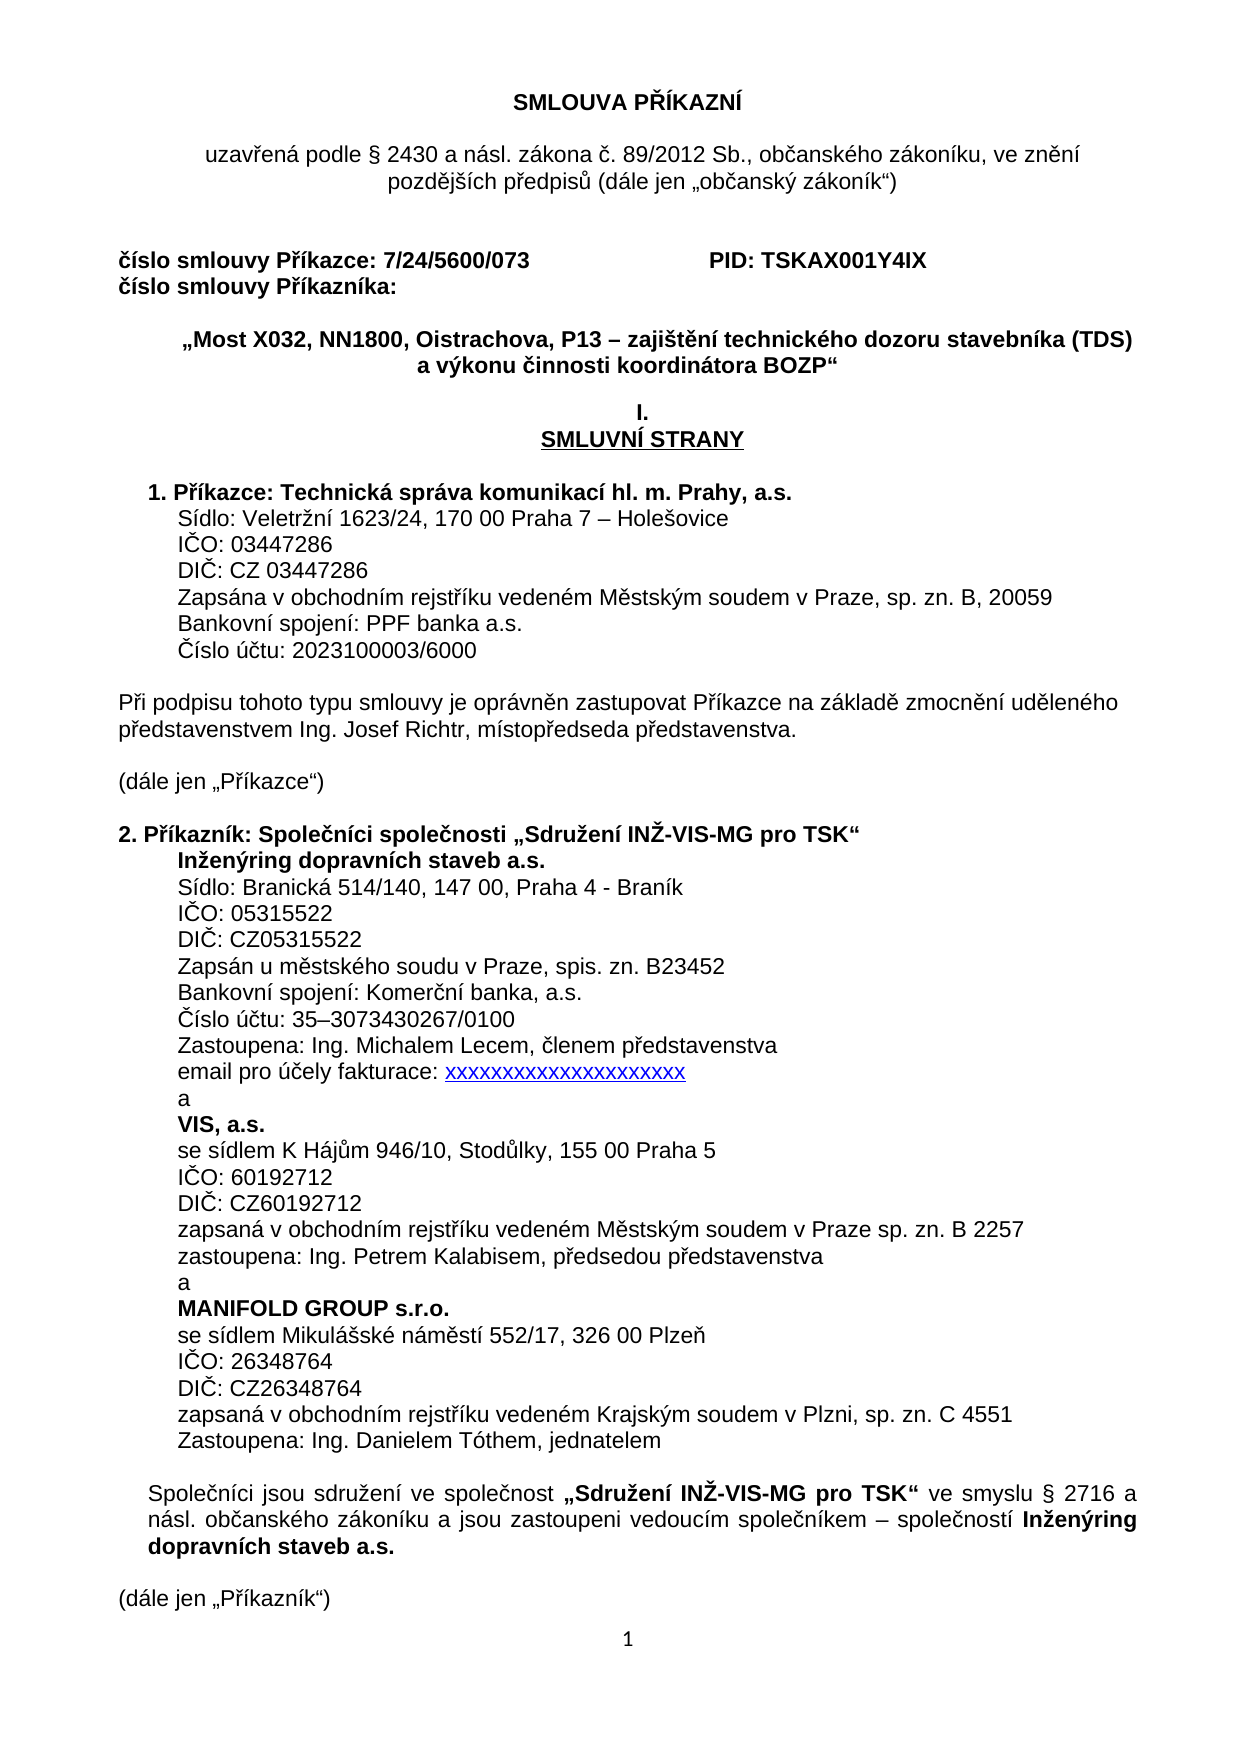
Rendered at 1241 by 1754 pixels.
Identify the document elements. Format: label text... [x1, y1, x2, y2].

text 1. Příkazce: Technická správa komunikací hl. m. Prahy, a.s. [148, 478, 1137, 505]
text „Most X032, NN1800, Oistrachova, P13 – zajištění technického dozoru stavebníka (TDS) a výkonu činnosti koordinátora BOZP“ [118, 326, 1137, 378]
text SMLOUVA PŘÍKAZNÍ [118, 89, 1137, 115]
text Zastoupena: Ing. Michalem Lecem, členem představenstva [177, 1032, 1152, 1058]
text Bankovní spojení: PPF banka a.s. [177, 610, 1137, 637]
text Sídlo: Veletržní 1623/24, 170 00 Praha 7 – Holešovice [177, 505, 1137, 531]
text MANIFOLD GROUP s.r.o. [177, 1295, 1152, 1322]
text Číslo účtu: 35–3073430267/0100 [177, 1006, 1152, 1032]
text Zapsán u městského soudu v Praze, spis. zn. B23452 [177, 953, 1152, 979]
text email pro účely fakturace: xxxxxxxxxxxxxxxxxxxxx [177, 1058, 1152, 1084]
text zapsaná v obchodním rejstříku vedeném Krajským soudem v Plzni, sp. zn. C 4551 [177, 1401, 1152, 1427]
text Inženýring dopravních staveb a.s. [177, 847, 1137, 874]
text uzavřená podle § 2430 a násl. zákona č. 89/2012 Sb., občanského zákoníku, ve znění pozdějších předpisů (dále jen „občanský zákoník“) [148, 141, 1137, 194]
text IČO: 60192712 [177, 1164, 1152, 1190]
text zapsaná v obchodním rejstříku vedeném Městským soudem v Praze sp. zn. B 2257 [177, 1216, 1152, 1243]
text (dále jen „Příkazník“) [118, 1585, 1137, 1612]
text číslo smlouvy Příkazce: 7/24/5600/073 PID: TSKAX001Y4IX [118, 247, 1137, 273]
text Bankovní spojení: Komerční banka, a.s. [177, 979, 1152, 1006]
text IČO: 03447286 [177, 531, 1137, 557]
text zastoupena: Ing. Petrem Kalabisem, předsedou představenstva [177, 1243, 1152, 1269]
text 2. Příkazník: Společníci společnosti „Sdružení INŽ-VIS-MG pro TSK“ [118, 821, 1137, 847]
text Zapsána v obchodním rejstříku vedeném Městským soudem v Praze, sp. zn. B, 20059 [177, 584, 1152, 610]
text DIČ: CZ 03447286 [177, 557, 1137, 584]
text I. [148, 399, 1137, 426]
text DIČ: CZ05315522 [177, 926, 1152, 953]
text (dále jen „Příkazce“) [118, 768, 1137, 795]
text Číslo účtu: 2023100003/6000 [177, 637, 1137, 663]
text DIČ: CZ60192712 [177, 1190, 1152, 1216]
text a [118, 1084, 1137, 1111]
text SMLUVNÍ STRANY [148, 426, 1137, 452]
text Při podpisu tohoto typu smlouvy je oprávněn zastupovat Příkazce na základě zmocnění uděleného představenstvem Ing. Josef Richtr, místopředseda představenstva. [118, 689, 1137, 742]
text se sídlem K Hájům 946/10, Stodůlky, 155 00 Praha 5 [177, 1137, 1152, 1164]
text IČO: 05315522 [177, 900, 1152, 926]
text číslo smlouvy Příkazníka: [118, 273, 1137, 299]
text se sídlem Mikulášské náměstí 552/17, 326 00 Plzeň [177, 1322, 1152, 1348]
text Zastoupena: Ing. Danielem Tóthem, jednatelem [177, 1427, 1152, 1453]
text Společníci jsou sdružení ve společnost „Sdružení INŽ-VIS-MG pro TSK“ ve smyslu § 2716 a násl. občanského zákoníku a jsou zastoupeni vedoucím společníkem – společností Inženýring dopravních staveb a.s. [148, 1480, 1137, 1559]
text DIČ: CZ26348764 [177, 1374, 1152, 1401]
text a [177, 1269, 1152, 1295]
text Sídlo: Branická 514/140, 147 00, Praha 4 - Braník [177, 874, 1152, 900]
text VIS, a.s. [118, 1111, 1137, 1137]
text IČO: 26348764 [177, 1348, 1152, 1374]
